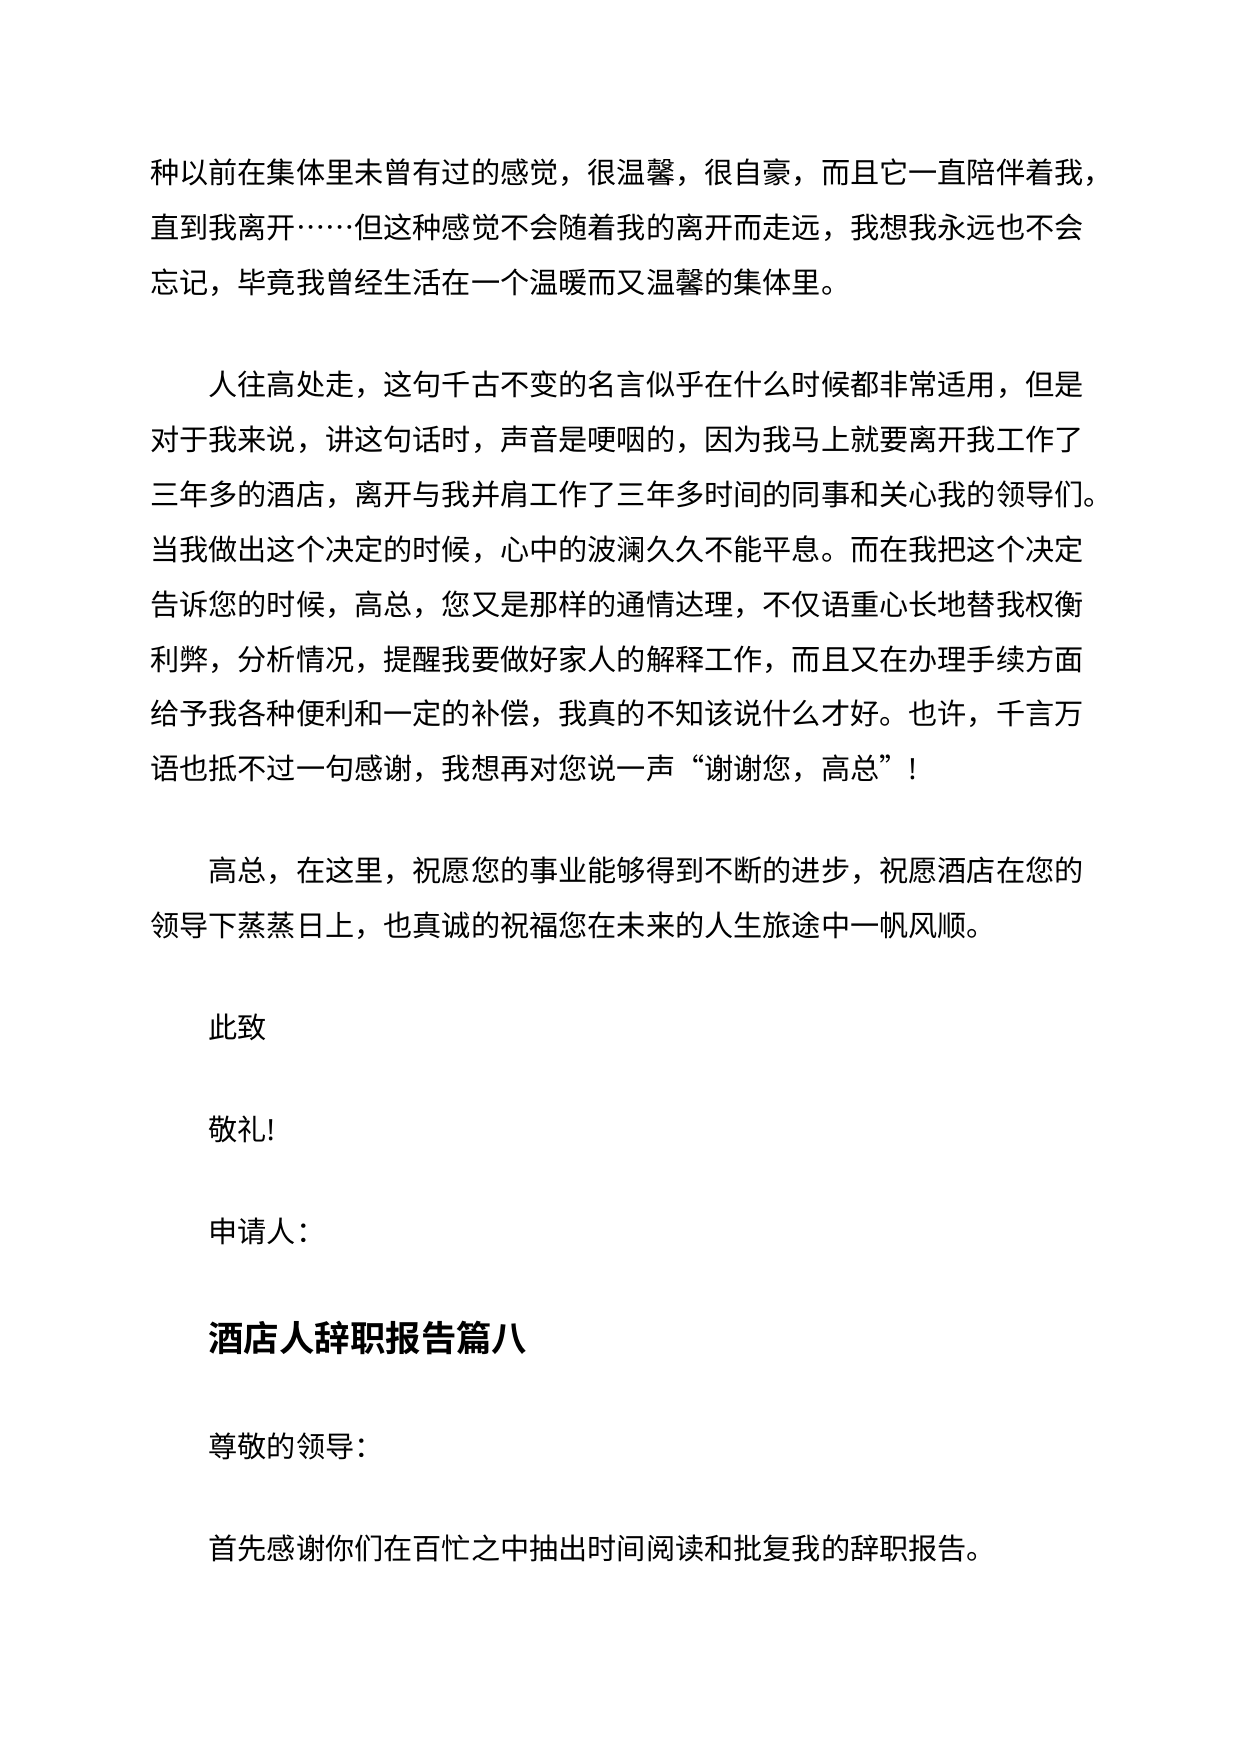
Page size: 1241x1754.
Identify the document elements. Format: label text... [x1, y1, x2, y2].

text 此致 [150, 1004, 1090, 1047]
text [150, 150, 1090, 302]
text 高总，在这里，祝愿您的事业能够得到不断的进步，祝愿酒店在您的领导下蒸蒸日上，也真诚的祝福您在未来的人生旅途中一帆风顺。 [150, 848, 1090, 945]
text 敬礼! [150, 1106, 1090, 1149]
text 申请人： [150, 1208, 1090, 1251]
text 尊敬的领导： [150, 1423, 1090, 1466]
text 酒店人辞职报告篇八 [150, 1310, 1090, 1361]
text 人往高处走，这句千古不变的名言似乎在什么时候都非常适用，但是对于我来说，讲这句话时，声音是哽咽的，因为我马上就要离开我工作了三年多的酒店，离开与我并肩工作了三年多时间的同事和关心我的领导们。当我做出这个决定的时候，心中的波澜久久不能平息。而在我把这个决定告诉您的时候，高总，您又是那样的通情达理，不仅语重心长地替我权衡利弊，分析情况，提醒我要做好家人的解释工作，而且又在办理手续方面给予我各种便利和一定的补偿，我真的不知该说什么才好。也许，千言万语也抵不过一句感谢，我想再对您说一声“谢谢您，高总”! [150, 362, 1090, 788]
text 首先感谢你们在百忙之中抽出时间阅读和批复我的辞职报告。 [150, 1525, 1090, 1567]
